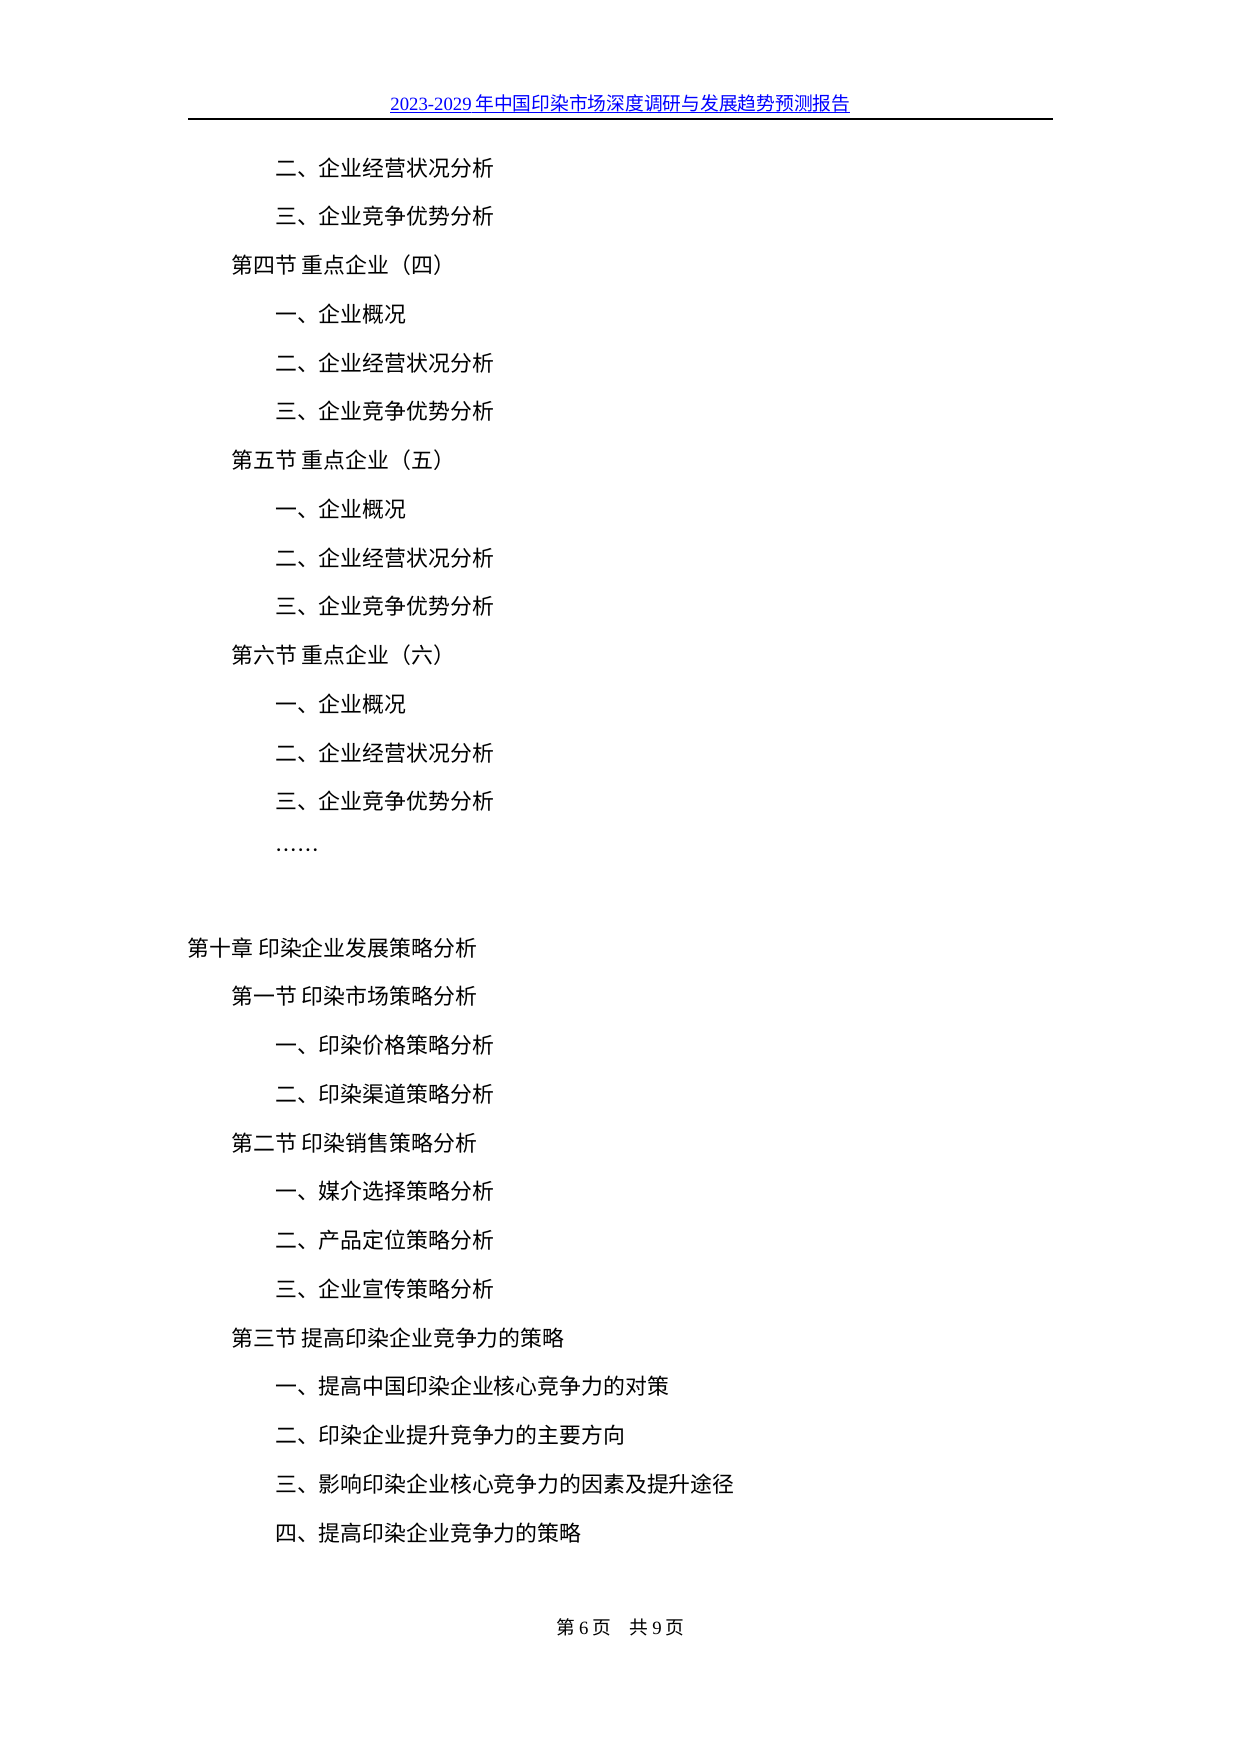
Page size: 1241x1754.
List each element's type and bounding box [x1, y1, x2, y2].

text [187, 150, 1053, 1548]
